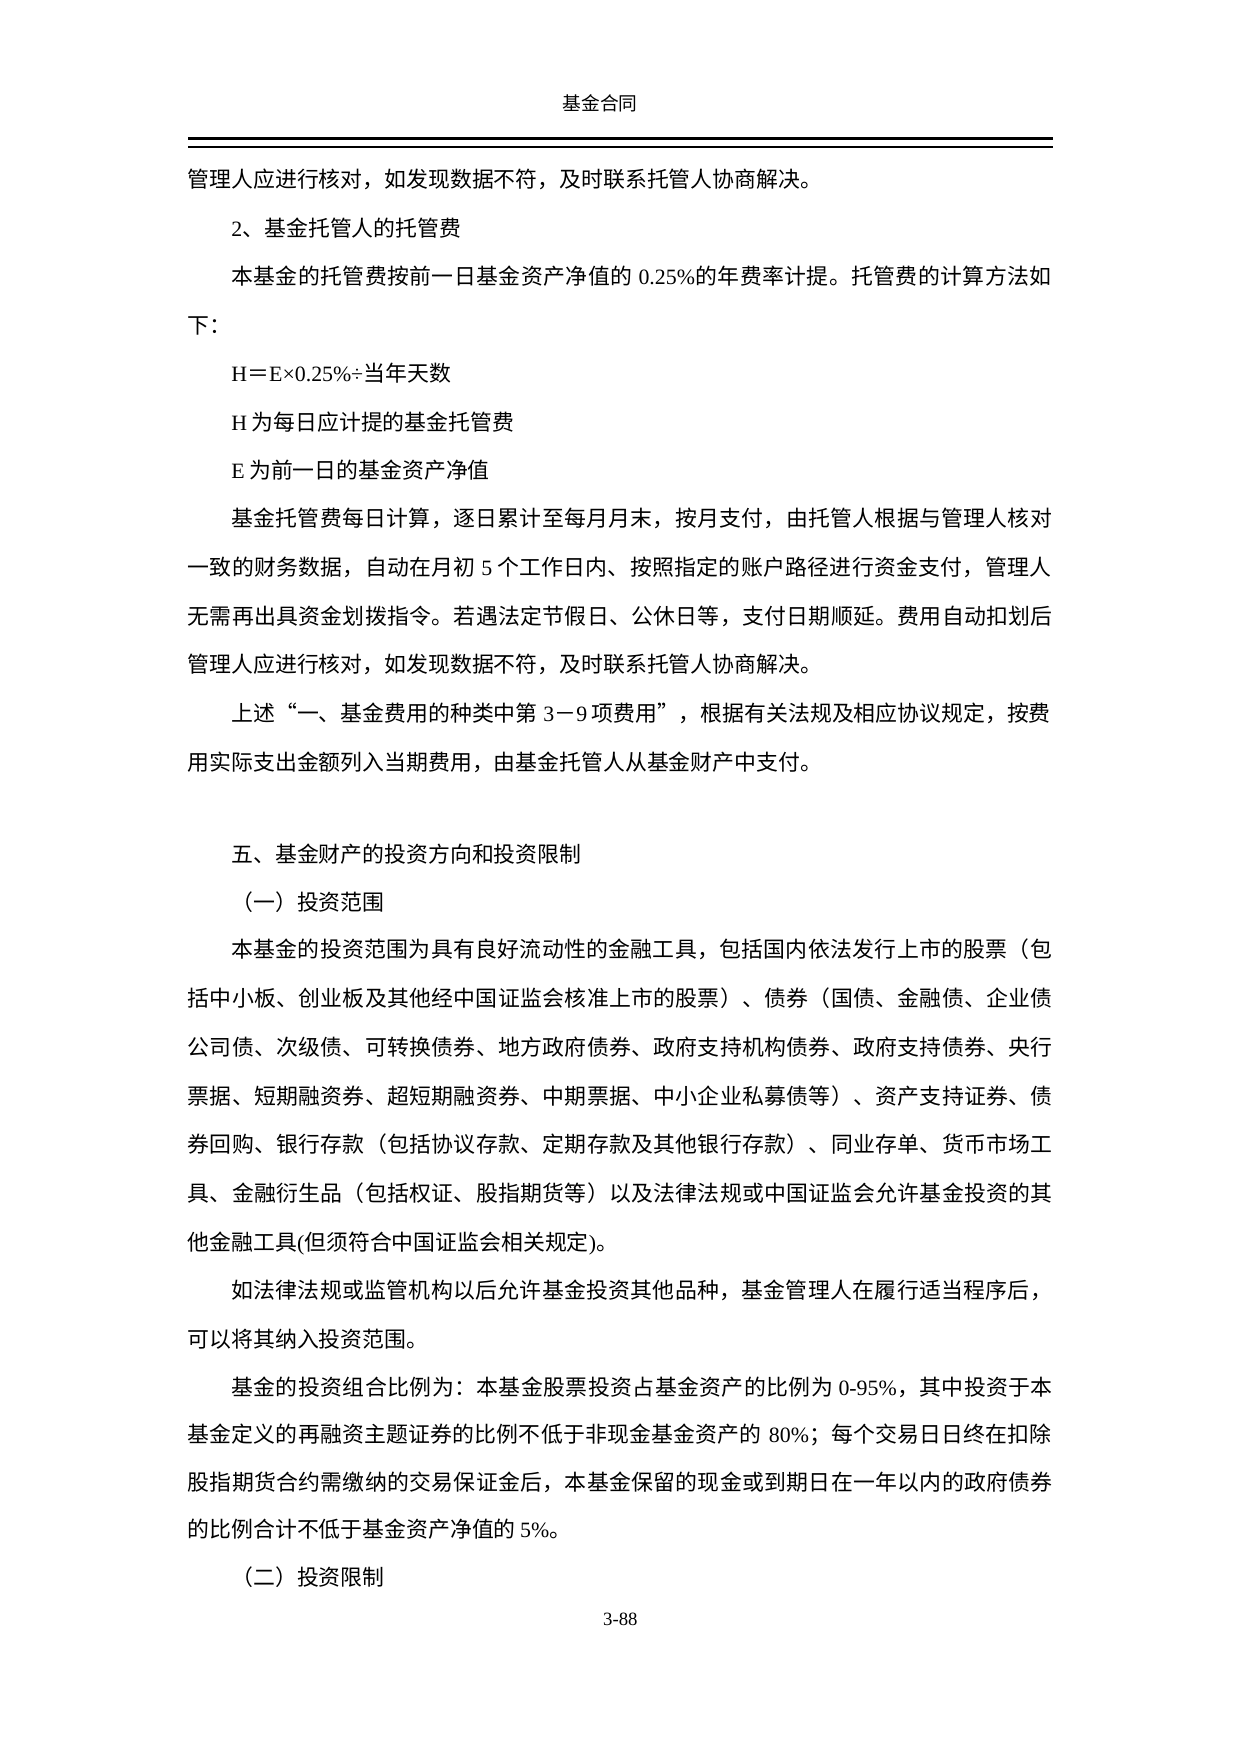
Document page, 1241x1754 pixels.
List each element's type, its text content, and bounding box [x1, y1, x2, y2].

text H为每日应计提的基金托管费 [187, 404, 1053, 437]
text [187, 162, 1053, 194]
text 2、基金托管人的托管费 [187, 210, 1053, 243]
text 基金托管费每日计算，逐日累计至每月月末，按月支付，由托管人根据与管理人核对一致的财务数据，自动在月初5个工作日内、按照指定的账户路径进行资金支付，管理人无需再出具资金划拨指令。若遇法定节假日、公休日等，支付日期顺延。费用自动扣划后，管理人应进行核对，如发现数据不符，及时联系托管人协商解决。 [187, 501, 1053, 679]
text 本基金的投资范围为具有良好流动性的金融工具，包括国内依法发行上市的股票（包括中小板、创业板及其他经中国证监会核准上市的股票）、债券（国债、金融债、企业债、公司债、次级债、可转换债券、地方政府债券、政府支持机构债券、政府支持债券、央行票据、短期融资券、超短期融资券、中期票据、中小企业私募债等）、资产支持证券、债券回购、银行存款（包括协议存款、定期存款及其他银行存款）、同业存单、货币市场工具、金融衍生品（包括权证、股指期货等）以及法律法规或中国证监会允许基金投资的其他金融工具(但须符合中国证监会相关规定)。 [187, 932, 1053, 1257]
text 本基金的托管费按前一日基金资产净值的0.25%的年费率计提。托管费的计算方法如下： [187, 259, 1053, 340]
text （一）投资范围 [187, 884, 1053, 916]
text 如法律法规或监管机构以后允许基金投资其他品种，基金管理人在履行适当程序后，可以将其纳入投资范围。 [187, 1273, 1053, 1354]
text 上述“一、基金费用的种类中第3－9项费用”，根据有关法规及相应协议规定，按费用实际支出金额列入当期费用，由基金托管人从基金财产中支付。 [187, 695, 1053, 777]
text 基金的投资组合比例为：本基金股票投资占基金资产的比例为0-95%，其中投资于本基金定义的再融资主题证券的比例不低于非现金基金资产的80%；每个交易日日终在扣除股指期货合约需缴纳的交易保证金后，本基金保留的现金或到期日在一年以内的政府债券的比例合计不低于基金资产净值的5%。 [187, 1370, 1053, 1544]
text H＝E×0.25%÷当年天数 [187, 356, 1053, 388]
text 五、基金财产的投资方向和投资限制 [187, 837, 1053, 869]
text （二）投资限制 [187, 1560, 1053, 1592]
text E为前一日的基金资产净值 [187, 452, 1053, 485]
